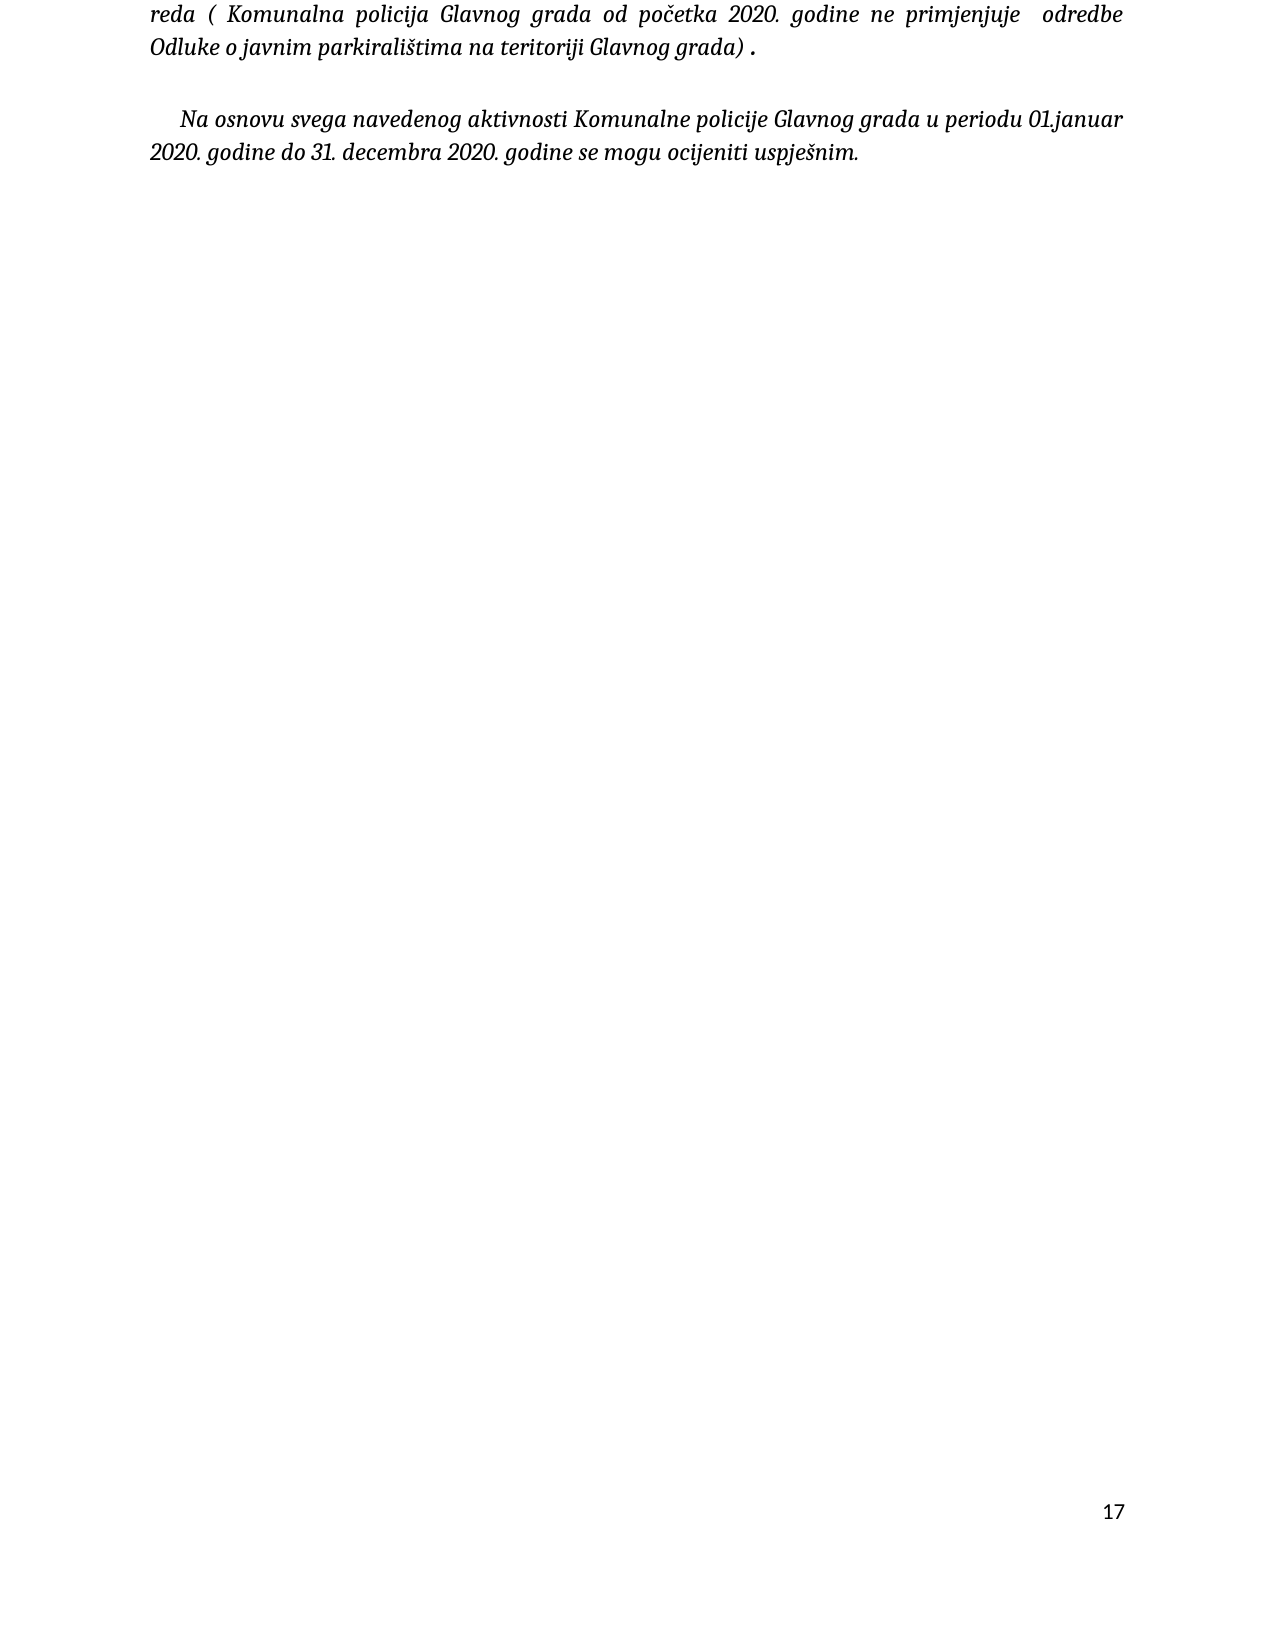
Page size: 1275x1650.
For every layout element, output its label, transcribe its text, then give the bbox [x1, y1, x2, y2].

text Na osnovu svega navedenog aktivnosti Komunalne policije Glavnog grada u periodu 01.januar 2020. godine do 31. decembra 2020. godine se mogu ocijeniti uspješnim. [150, 105, 1125, 167]
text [150, 0, 1125, 62]
